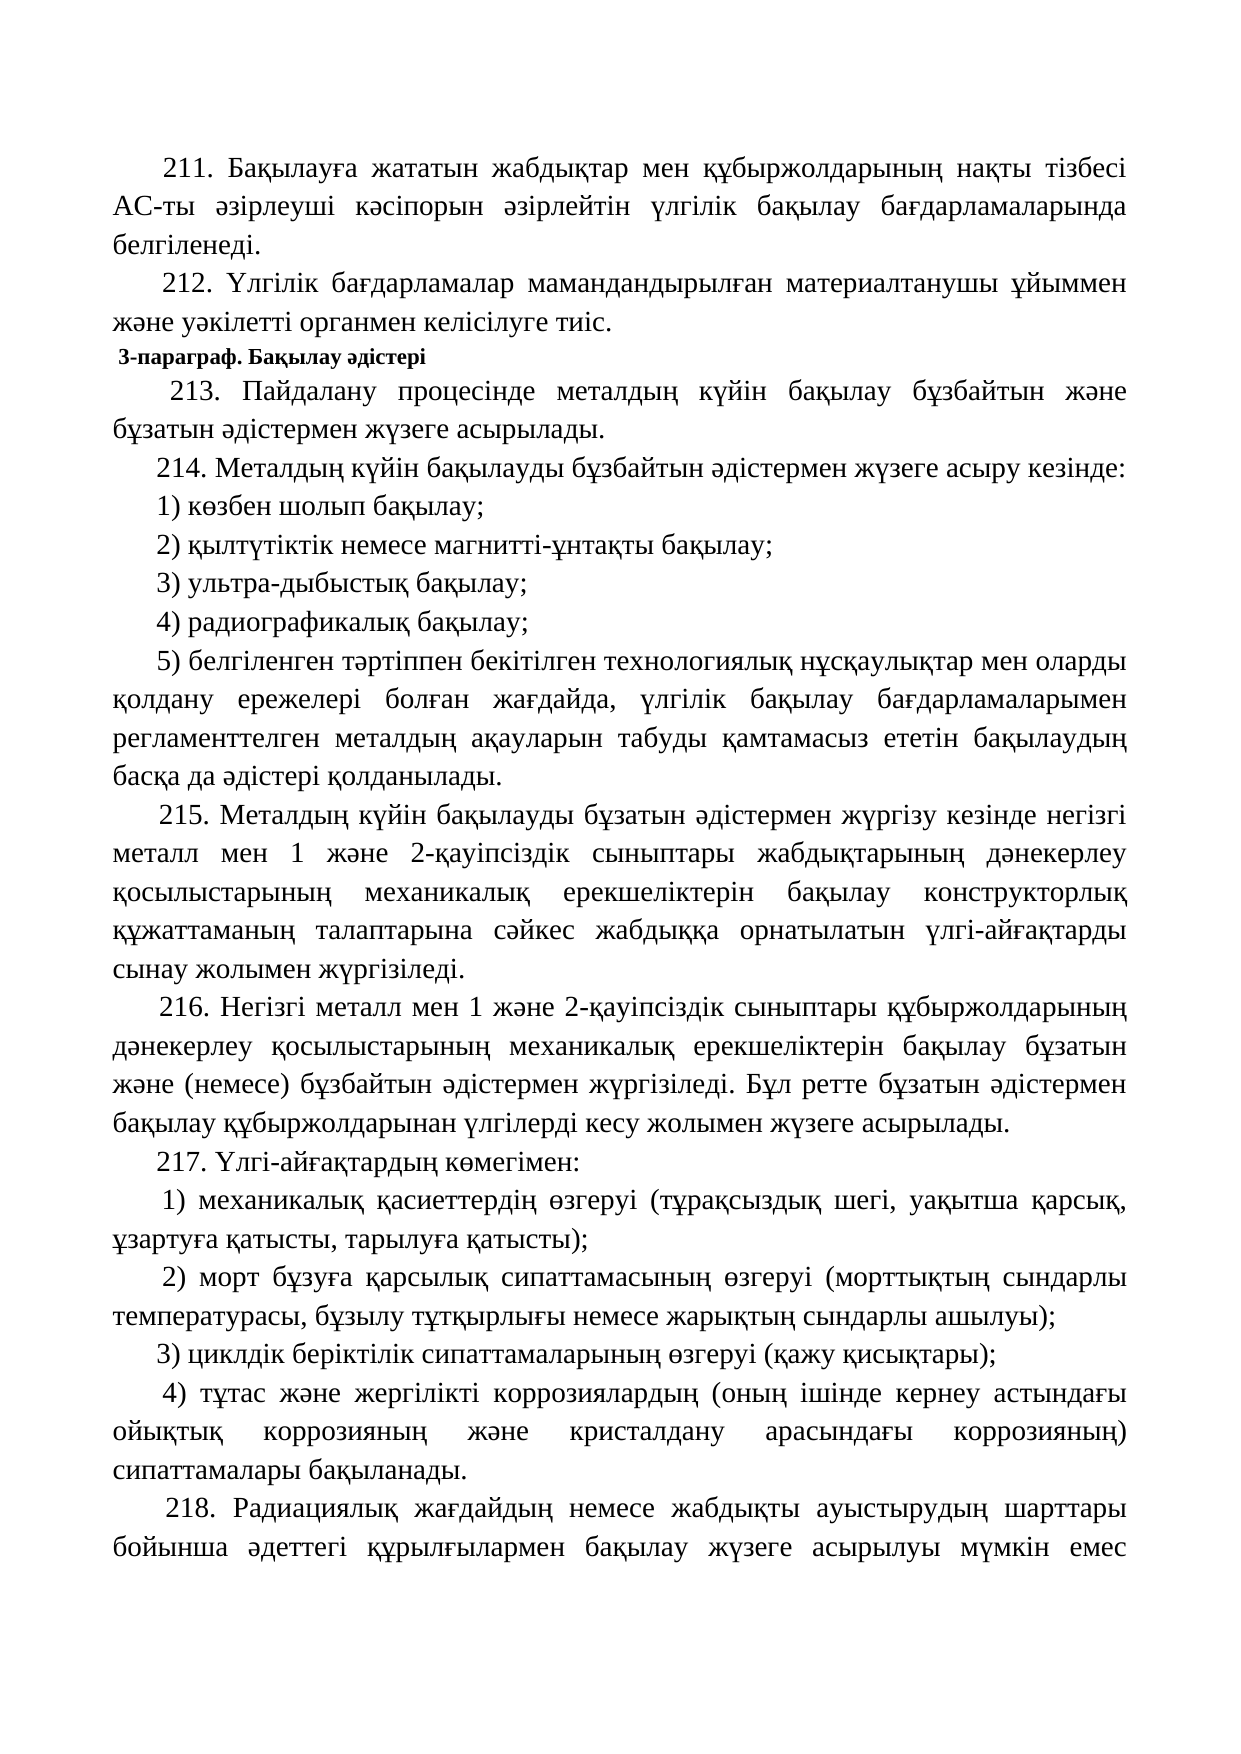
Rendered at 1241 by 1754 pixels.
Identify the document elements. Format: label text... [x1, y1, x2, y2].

text 213. Пайдалану процесінде металдың күйін бақылау бұзбайтын және бұзатын әдістермен жүзеге асырылады. [112, 373, 1128, 445]
text 211. Бақылауға жататын жабдықтар мен құбыржолдарының нақты тізбесі АС-ты әзірлеуші кәсіпорын әзірлейтін үлгілік бақылау бағдарламаларында белгіленеді. [112, 150, 1128, 261]
text 212. Үлгілік бағдарламалар мамандандырылған материалтанушы ұйыммен және уәкілетті органмен келісілуге тиіс. [112, 266, 1128, 338]
text 1) механикалық қасиеттердің өзгеруі (тұрақсыздық шегі, уақытша қарсық, ұзартуға қатысты, тарылуға қатысты); [112, 1182, 1128, 1254]
text 5) белгіленген тәртіппен бекітілген технологиялық нұсқаулықтар мен оларды қолдану ережелері болған жағдайда, үлгілік бақылау бағдарламаларымен регламенттелген металдың ақауларын табуды қамтамасыз ететін бақылаудың басқа да әдістері қолданылады. [112, 643, 1128, 792]
text 216. Негізгі металл мен 1 және 2-қауіпсіздік сыныптары құбыржолдарының дәнекерлеу қосылыстарының механикалық ерекшеліктерін бақылау бұзатын және (немесе) бұзбайтын әдістермен жүргізіледі. Бұл ретте бұзатын әдістермен бақылау құбыржолдарынан үлгілерді кесу жолымен жүзеге асырылады. [112, 989, 1128, 1139]
text 3) циклдік беріктілік сипаттамаларының өзгеруі (қажу қисықтары); [112, 1336, 1128, 1370]
text 3-параграф. Бақылау әдістері [112, 343, 1128, 369]
text 217. Үлгі-айғақтардың көмегімен: [112, 1144, 1128, 1177]
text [112, 1491, 1128, 1563]
text 2) морт бұзуға қарсылық сипаттамасының өзгеруі (морттықтың сындарлы температурасы, бұзылу тұтқырлығы немесе жарықтың сындарлы ашылуы); [112, 1259, 1128, 1331]
text 2) қылтүтіктік немесе магнитті-ұнтақты бақылау; [112, 527, 1128, 561]
text 214. Металдың күйін бақылауды бұзбайтын әдістермен жүзеге асыру кезінде: [112, 450, 1128, 483]
text 3) ультра-дыбыстық бақылау; [112, 566, 1128, 599]
text 4) радиографикалық бақылау; [112, 604, 1128, 638]
text 1) көзбен шолып бақылау; [112, 488, 1128, 522]
text 4) тұтас және жергілікті коррозиялардың (оның ішінде кернеу астындағы ойықтық коррозияның және кристалдану арасындағы коррозияның) сипаттамалары бақыланады. [112, 1375, 1128, 1486]
text 215. Металдың күйін бақылауды бұзатын әдістермен жүргізу кезінде негізгі металл мен 1 және 2-қауіпсіздік сыныптары жабдықтарының дәнекерлеу қосылыстарының механикалық ерекшеліктерін бақылау конструкторлық құжаттаманың талаптарына сәйкес жабдыққа орнатылатын үлгі-айғақтарды сынау жолымен жүргізіледі. [112, 797, 1128, 984]
